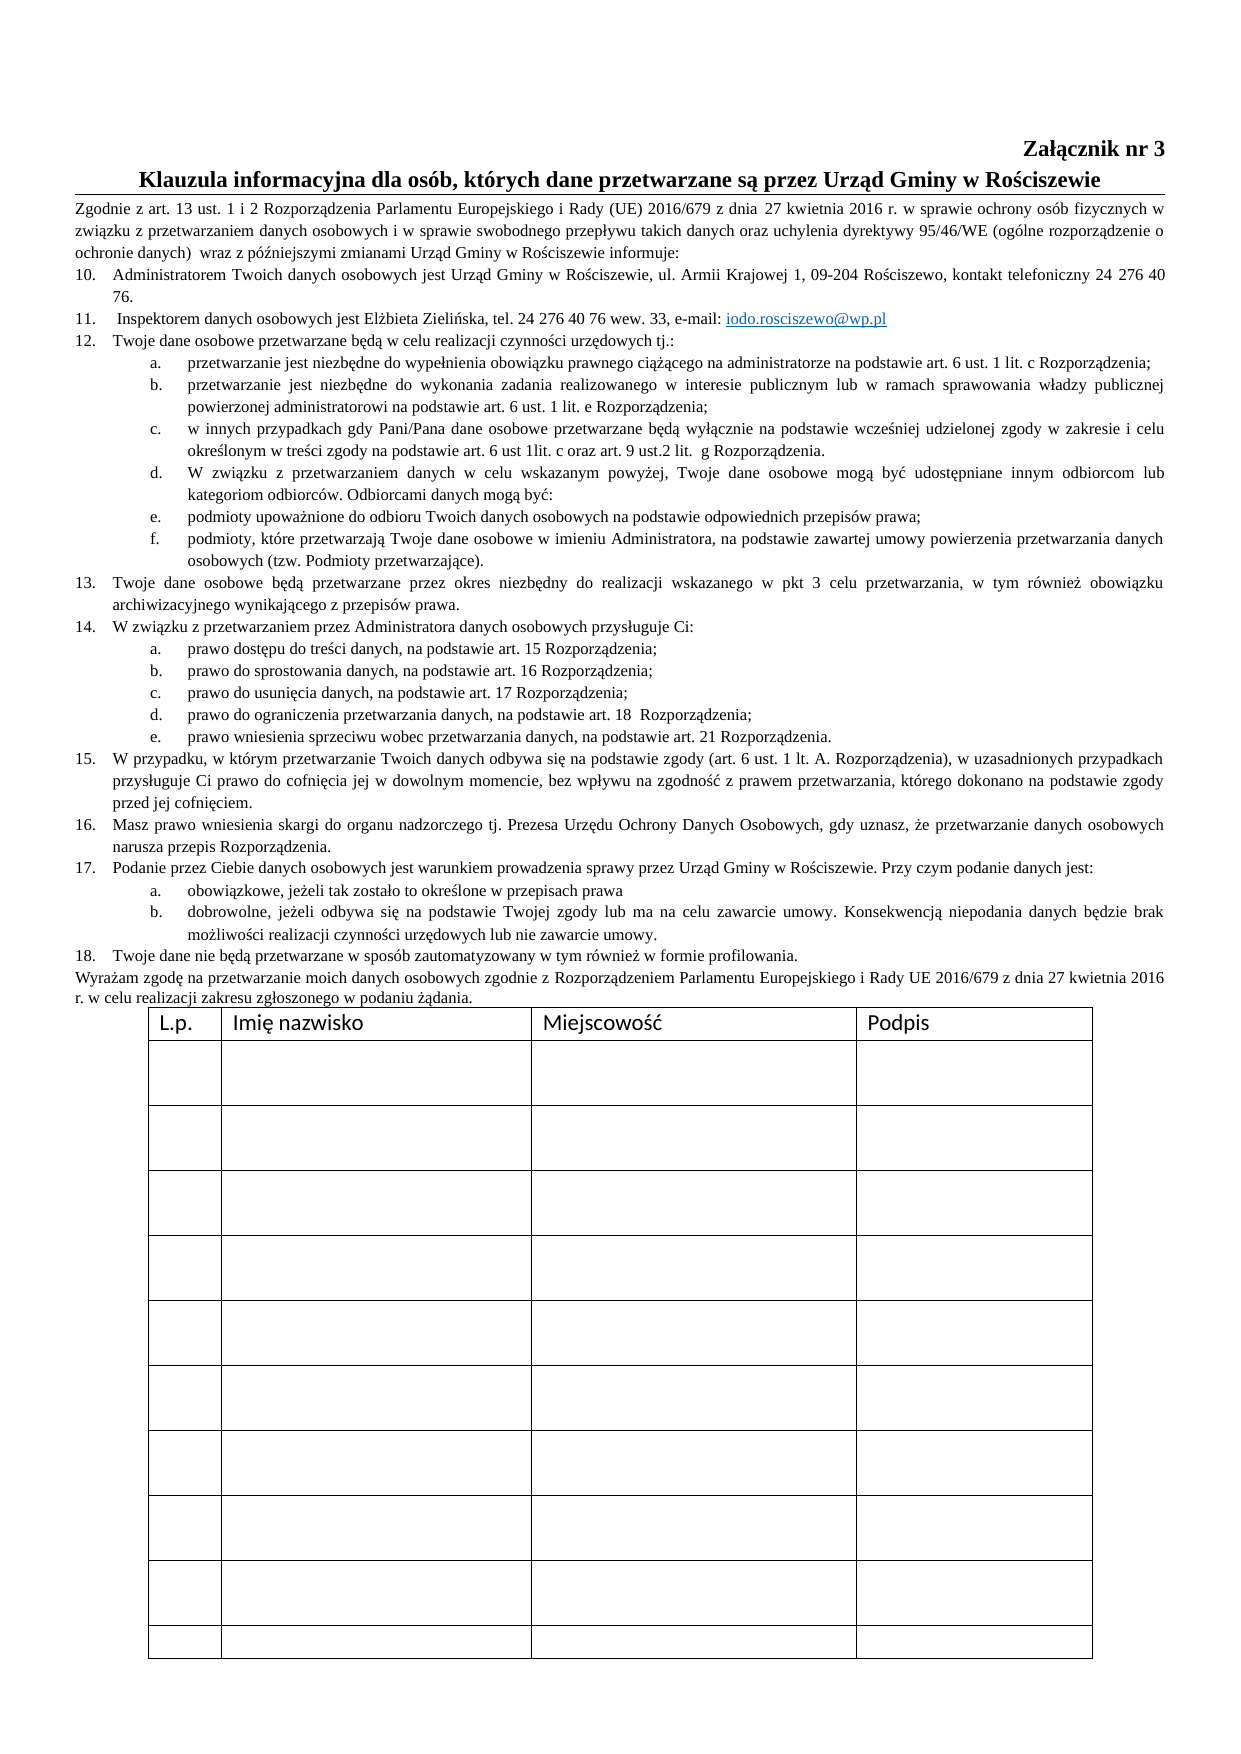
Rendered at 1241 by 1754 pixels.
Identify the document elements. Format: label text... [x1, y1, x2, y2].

table_cell [149, 1561, 221, 1625]
list podmioty, które przetwarzają Twoje dane osobowe w imieniu Administratora, na podstawie zawartej umowy powierzenia przetwarzania danych osobowych (tzw. Podmioty przetwarzające). [150, 529, 1165, 570]
list Twoje dane osobowe będą przetwarzane przez okres niezbędny do realizacji wskazanego w pkt 3 celu przetwarzania, w tym również obowiązku archiwizacyjnego wynikającego z przepisów prawa. [75, 573, 1165, 614]
table_cell [149, 1236, 221, 1300]
list W związku z przetwarzaniem przez Administratora danych osobowych przysługuje Ci: [75, 617, 1165, 636]
table_cell [149, 1496, 221, 1560]
list Twoje dane osobowe przetwarzane będą w celu realizacji czynności urzędowych tj.: [75, 331, 1165, 350]
list prawo dostępu do treści danych, na podstawie art. 15 Rozporządzenia; [150, 638, 1165, 658]
table_cell [222, 1171, 531, 1235]
table_cell [149, 1041, 221, 1104]
table_cell [222, 1366, 531, 1430]
table_cell [222, 1496, 531, 1560]
table_cell [222, 1626, 531, 1658]
table_cell [222, 1301, 531, 1365]
table_cell [222, 1431, 531, 1495]
table_header Miejscowość [532, 1008, 856, 1039]
table_cell [857, 1366, 1092, 1430]
table_cell [857, 1041, 1092, 1104]
table_header Podpis [857, 1008, 1092, 1039]
list Podanie przez Ciebie danych osobowych jest warunkiem prowadzenia sprawy przez Urząd Gminy w Rościszewie. Przy czym podanie danych jest: [75, 858, 1165, 877]
list W związku z przetwarzaniem danych w celu wskazanym powyżej, Twoje dane osobowe mogą być udostępniane innym odbiorcom lub kategoriom odbiorców. Odbiorcami danych mogą być: [150, 463, 1165, 504]
table_cell [222, 1236, 531, 1300]
list Twoje dane nie będą przetwarzane w sposób zautomatyzowany w tym również w formie profilowania. [75, 946, 1165, 965]
list przetwarzanie jest niezbędne do wykonania zadania realizowanego w interesie publicznym lub w ramach sprawowania władzy publicznej powierzonej administratorowi na podstawie art. 6 ust. 1 lit. e Rozporządzenia; [150, 375, 1165, 416]
table_cell [532, 1106, 856, 1170]
list prawo wniesienia sprzeciwu wobec przetwarzania danych, na podstawie art. 21 Rozporządzenia. [150, 726, 1165, 746]
table_cell [532, 1626, 856, 1658]
list dobrowolne, jeżeli odbywa się na podstawie Twojej zgody lub ma na celu zawarcie umowy. Konsekwencją niepodania danych będzie brak możliwości realizacji czynności urzędowych lub nie zawarcie umowy. [150, 902, 1165, 943]
table_cell [149, 1626, 221, 1658]
table_cell [149, 1431, 221, 1495]
table_cell [857, 1561, 1092, 1625]
list Inspektorem danych osobowych jest Elżbieta Zielińska, tel. 24 276 40 76 wew. 33, e-mail: iodo.rosciszewo@wp.pl [75, 309, 1165, 328]
table_cell [149, 1171, 221, 1235]
table_header L.p. [149, 1008, 221, 1039]
table_cell [532, 1041, 856, 1104]
list Masz prawo wniesienia skargi do organu nadzorczego tj. Prezesa Urzędu Ochrony Danych Osobowych, gdy uznasz, że przetwarzanie danych osobowych narusza przepis Rozporządzenia. [75, 814, 1165, 856]
table_cell [532, 1301, 856, 1365]
list przetwarzanie jest niezbędne do wypełnienia obowiązku prawnego ciążącego na administratorze na podstawie art. 6 ust. 1 lit. c Rozporządzenia; [150, 353, 1165, 372]
list podmioty upoważnione do odbioru Twoich danych osobowych na podstawie odpowiednich przepisów prawa; [150, 507, 1165, 526]
table_cell [532, 1366, 856, 1430]
list prawo do usunięcia danych, na podstawie art. 17 Rozporządzenia; [150, 682, 1165, 702]
table_cell [532, 1236, 856, 1300]
table_cell [222, 1106, 531, 1170]
table_header Imię nazwisko [222, 1008, 531, 1039]
text Klauzula informacyjna dla osób, których dane przetwarzane są przez Urząd Gminy w Rościszewie [75, 166, 1165, 194]
table_cell [532, 1431, 856, 1495]
table_cell [149, 1301, 221, 1365]
list Administratorem Twoich danych osobowych jest Urząd Gminy w Rościszewie, ul. Armii Krajowej 1, 09-204 Rościszewo, kontakt telefoniczny 24 276 40 76. [75, 265, 1165, 306]
table_cell [149, 1366, 221, 1430]
text Wyrażam zgodę na przetwarzanie moich danych osobowych zgodnie z Rozporządzeniem Parlamentu Europejskiego i Rady UE 2016/679 z dnia 27 kwietnia 2016 r. w celu realizacji zakresu zgłoszonego w podaniu żądania. [75, 968, 1165, 1007]
table_cell [857, 1626, 1092, 1658]
list w innych przypadkach gdy Pani/Pana dane osobowe przetwarzane będą wyłącznie na podstawie wcześniej udzielonej zgody w zakresie i celu określonym w treści zgody na podstawie art. 6 ust 1lit. c oraz art. 9 ust.2 lit. g Rozporządzenia. [150, 419, 1165, 460]
text Załącznik nr 3 [75, 135, 1165, 162]
table_cell [857, 1431, 1092, 1495]
table_cell [532, 1171, 856, 1235]
table_cell [857, 1171, 1092, 1235]
list prawo do ograniczenia przetwarzania danych, na podstawie art. 18 Rozporządzenia; [150, 704, 1165, 724]
table_cell [222, 1561, 531, 1625]
table_cell [532, 1496, 856, 1560]
table_cell [857, 1236, 1092, 1300]
table_cell [149, 1106, 221, 1170]
list obowiązkowe, jeżeli tak zostało to określone w przepisach prawa [150, 880, 1165, 899]
list W przypadku, w którym przetwarzanie Twoich danych odbywa się na podstawie zgody (art. 6 ust. 1 lt. A. Rozporządzenia), w uzasadnionych przypadkach przysługuje Ci prawo do cofnięcia jej w dowolnym momencie, bez wpływu na zgodność z prawem przetwarzania, którego dokonano na podstawie zgody przed jej cofnięciem. [75, 748, 1165, 812]
table_cell [857, 1106, 1092, 1170]
table_cell [222, 1041, 531, 1104]
table_cell [857, 1496, 1092, 1560]
text Zgodnie z art. 13 ust. 1 i 2 Rozporządzenia Parlamentu Europejskiego i Rady (UE) 2016/679 z dnia 27 kwietnia 2016 r. w sprawie ochrony osób fizycznych w związku z przetwarzaniem danych osobowych i w sprawie swobodnego przepływu takich danych oraz uchylenia dyrektywy 95/46/WE (ogólne rozporządzenie o ochronie danych) wraz z późniejszymi zmianami Urząd Gminy w Rościszewie informuje: [75, 199, 1165, 262]
list prawo do sprostowania danych, na podstawie art. 16 Rozporządzenia; [150, 661, 1165, 680]
table_cell [532, 1561, 856, 1625]
table_cell [857, 1301, 1092, 1365]
